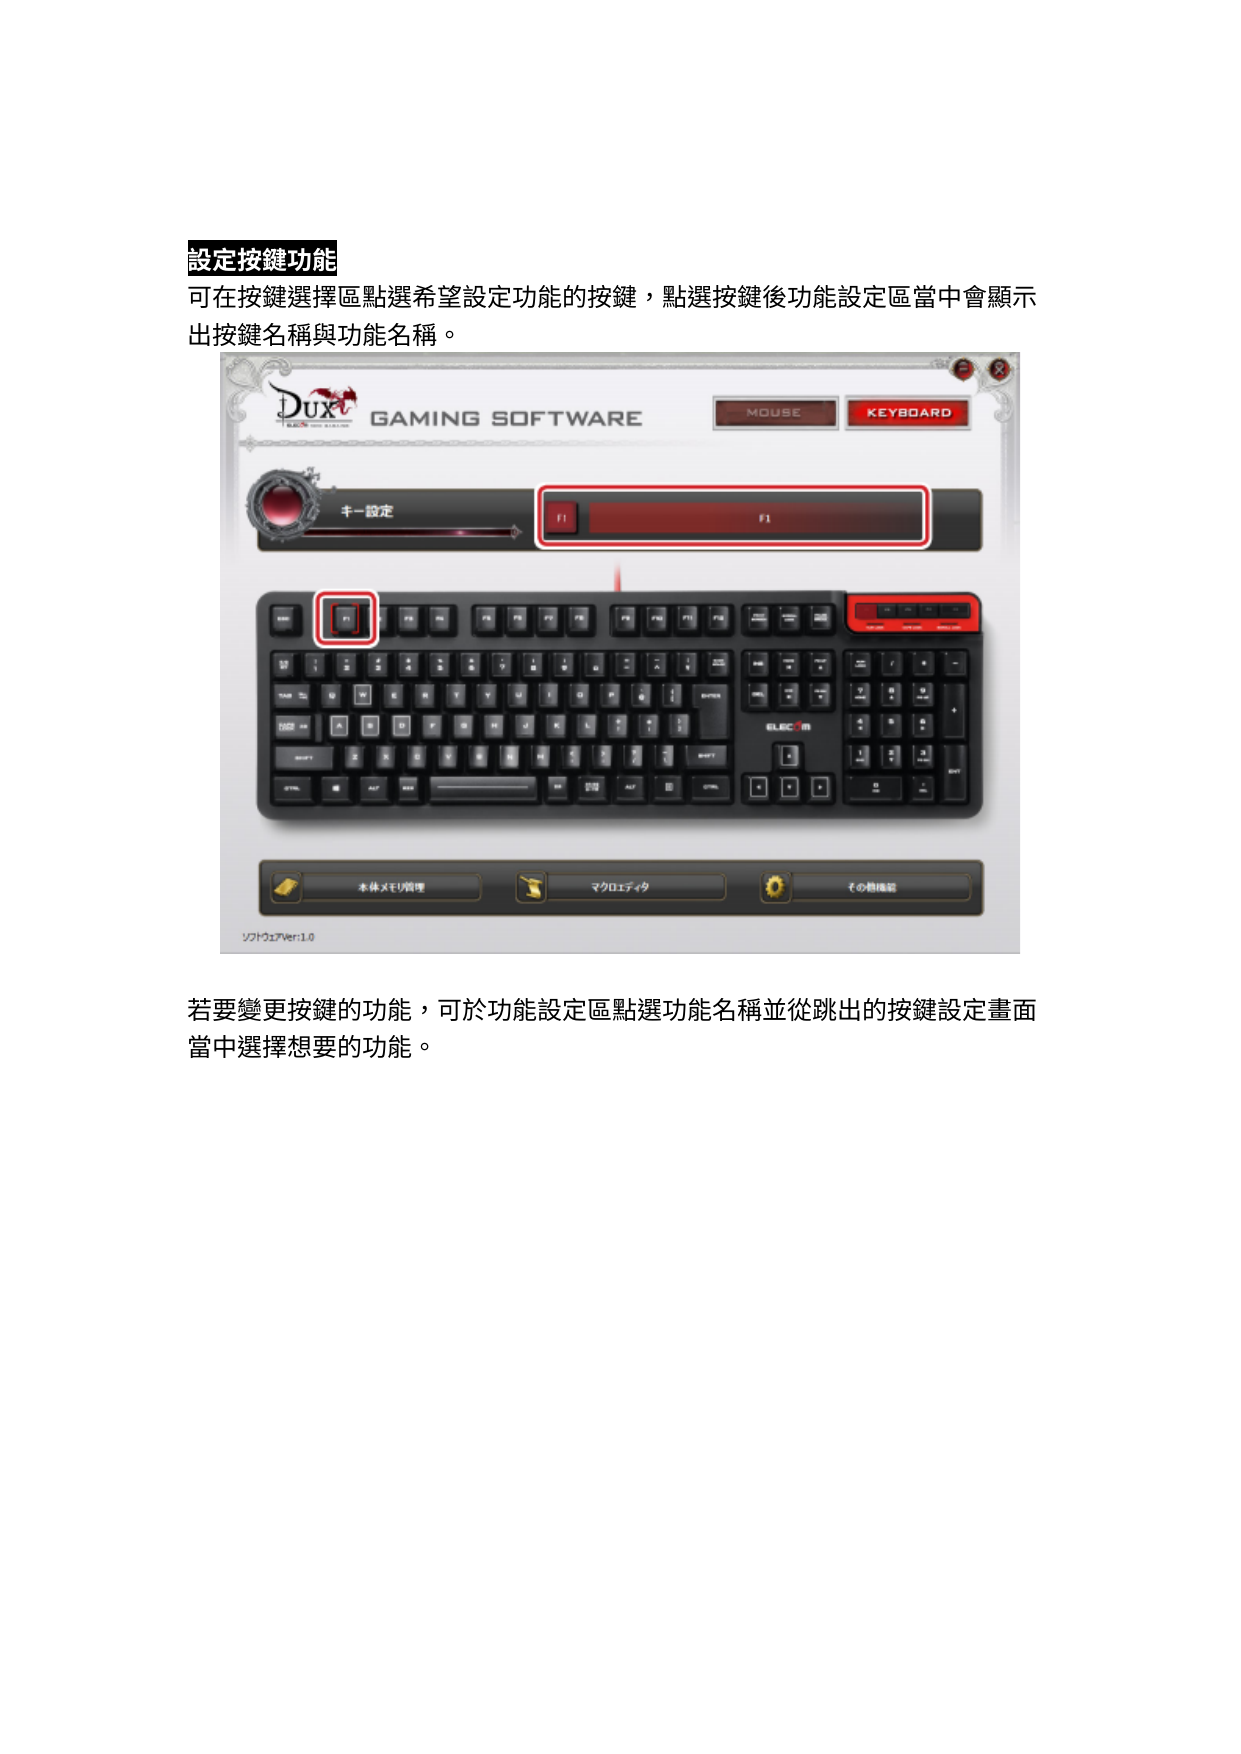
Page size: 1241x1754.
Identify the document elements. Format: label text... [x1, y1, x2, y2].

text 設定按鍵功能 [187, 239, 1053, 277]
text 可在按鍵選擇區點選希望設定功能的按鍵，點選按鍵後功能設定區當中會顯示出按鍵名稱與功能名稱。 [187, 277, 1053, 352]
text 若要變更按鍵的功能，可於功能設定區點選功能名稱並從跳出的按鍵設定畫面當中選擇想要的功能。 [187, 989, 1053, 1064]
picture [220, 352, 1020, 954]
